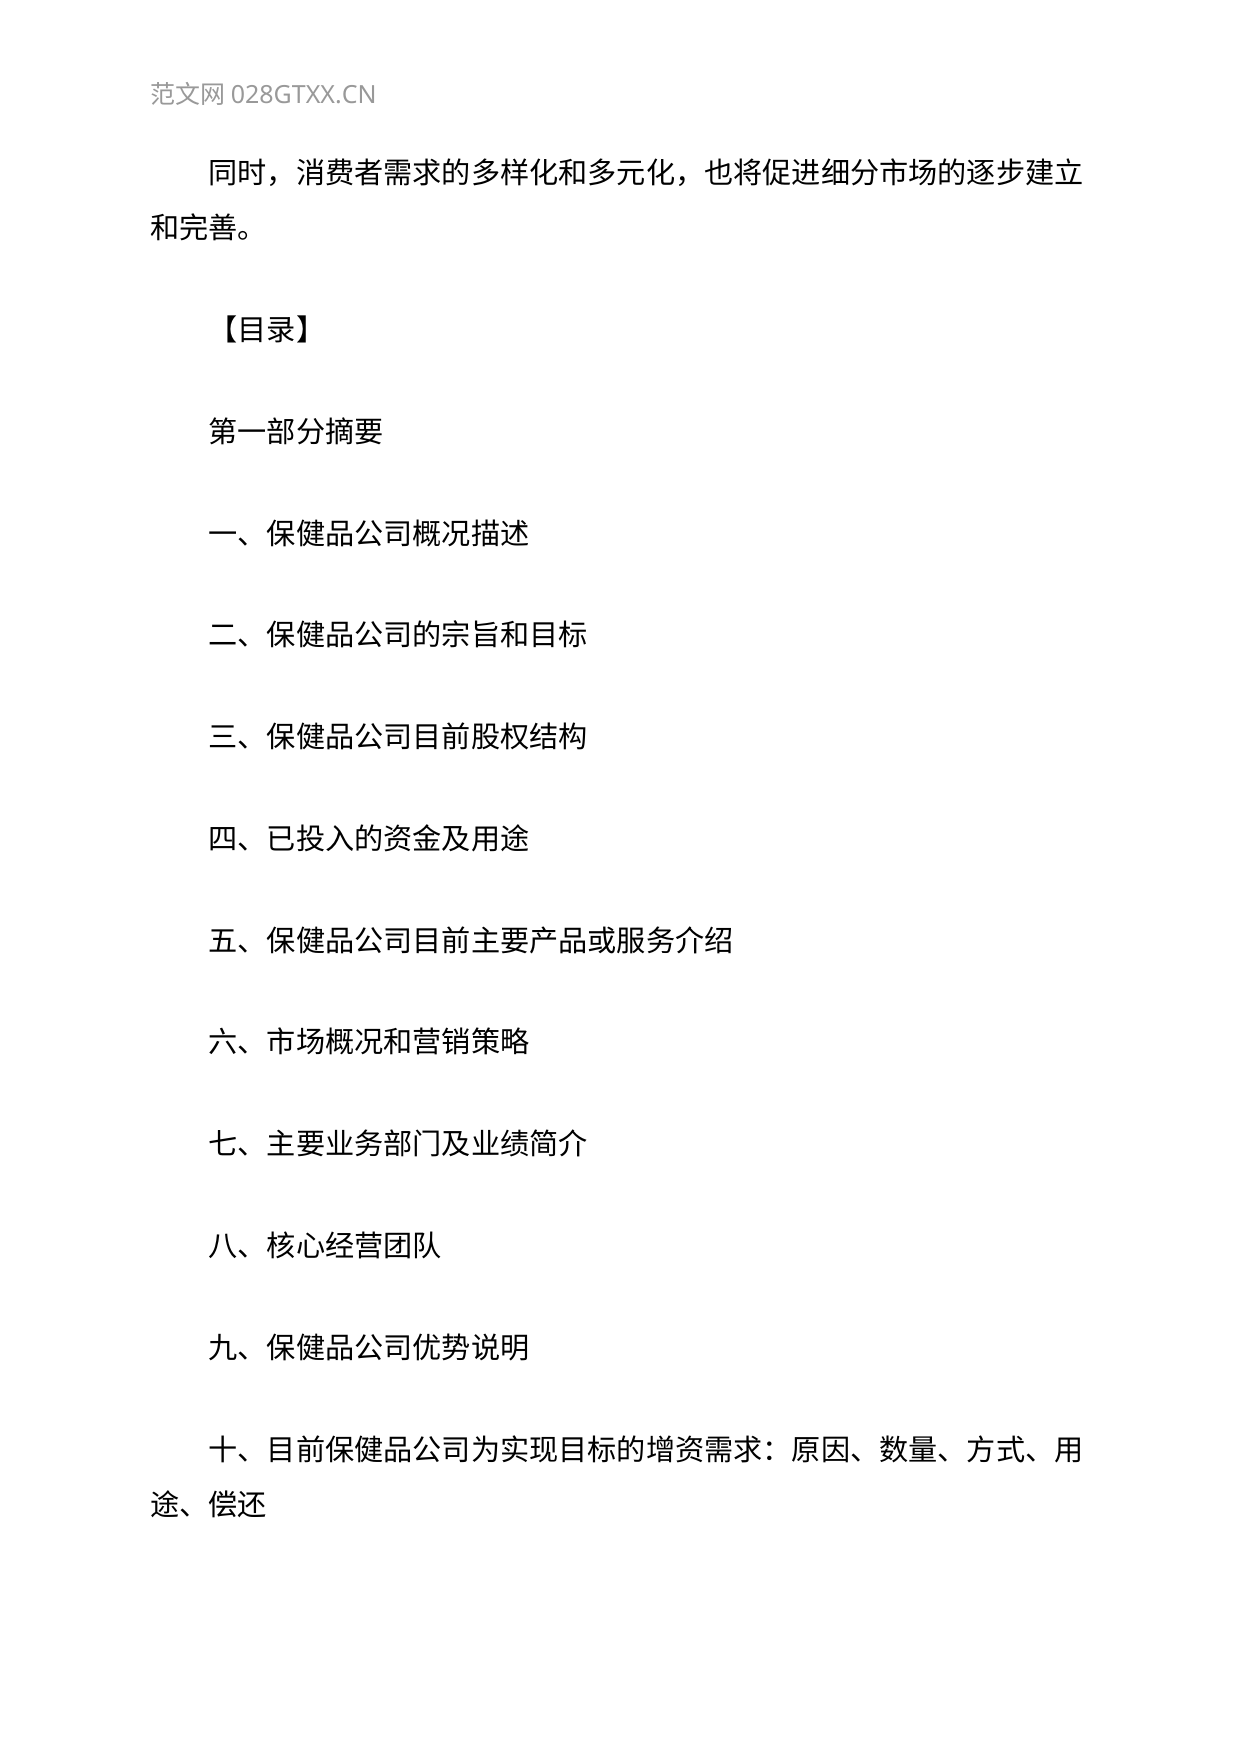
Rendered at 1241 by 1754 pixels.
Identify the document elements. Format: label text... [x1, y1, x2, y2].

text 五、保健品公司目前主要产品或服务介绍 [150, 917, 1090, 959]
text 八、核心经营团队 [150, 1223, 1090, 1265]
text 七、主要业务部门及业绩简介 [150, 1121, 1090, 1163]
text 【目录】 [150, 307, 1090, 349]
text 一、保健品公司概况描述 [150, 510, 1090, 552]
text 四、已投入的资金及用途 [150, 816, 1090, 858]
text 九、保健品公司优势说明 [150, 1324, 1090, 1367]
text 第一部分摘要 [150, 408, 1090, 451]
text 三、保健品公司目前股权结构 [150, 714, 1090, 756]
text 二、保健品公司的宗旨和目标 [150, 612, 1090, 654]
text 同时，消费者需求的多样化和多元化，也将促进细分市场的逐步建立和完善。 [150, 150, 1090, 247]
text 六、市场概况和营销策略 [150, 1019, 1090, 1061]
text 十、目前保健品公司为实现目标的增资需求：原因、数量、方式、用途、偿还 [150, 1426, 1090, 1523]
